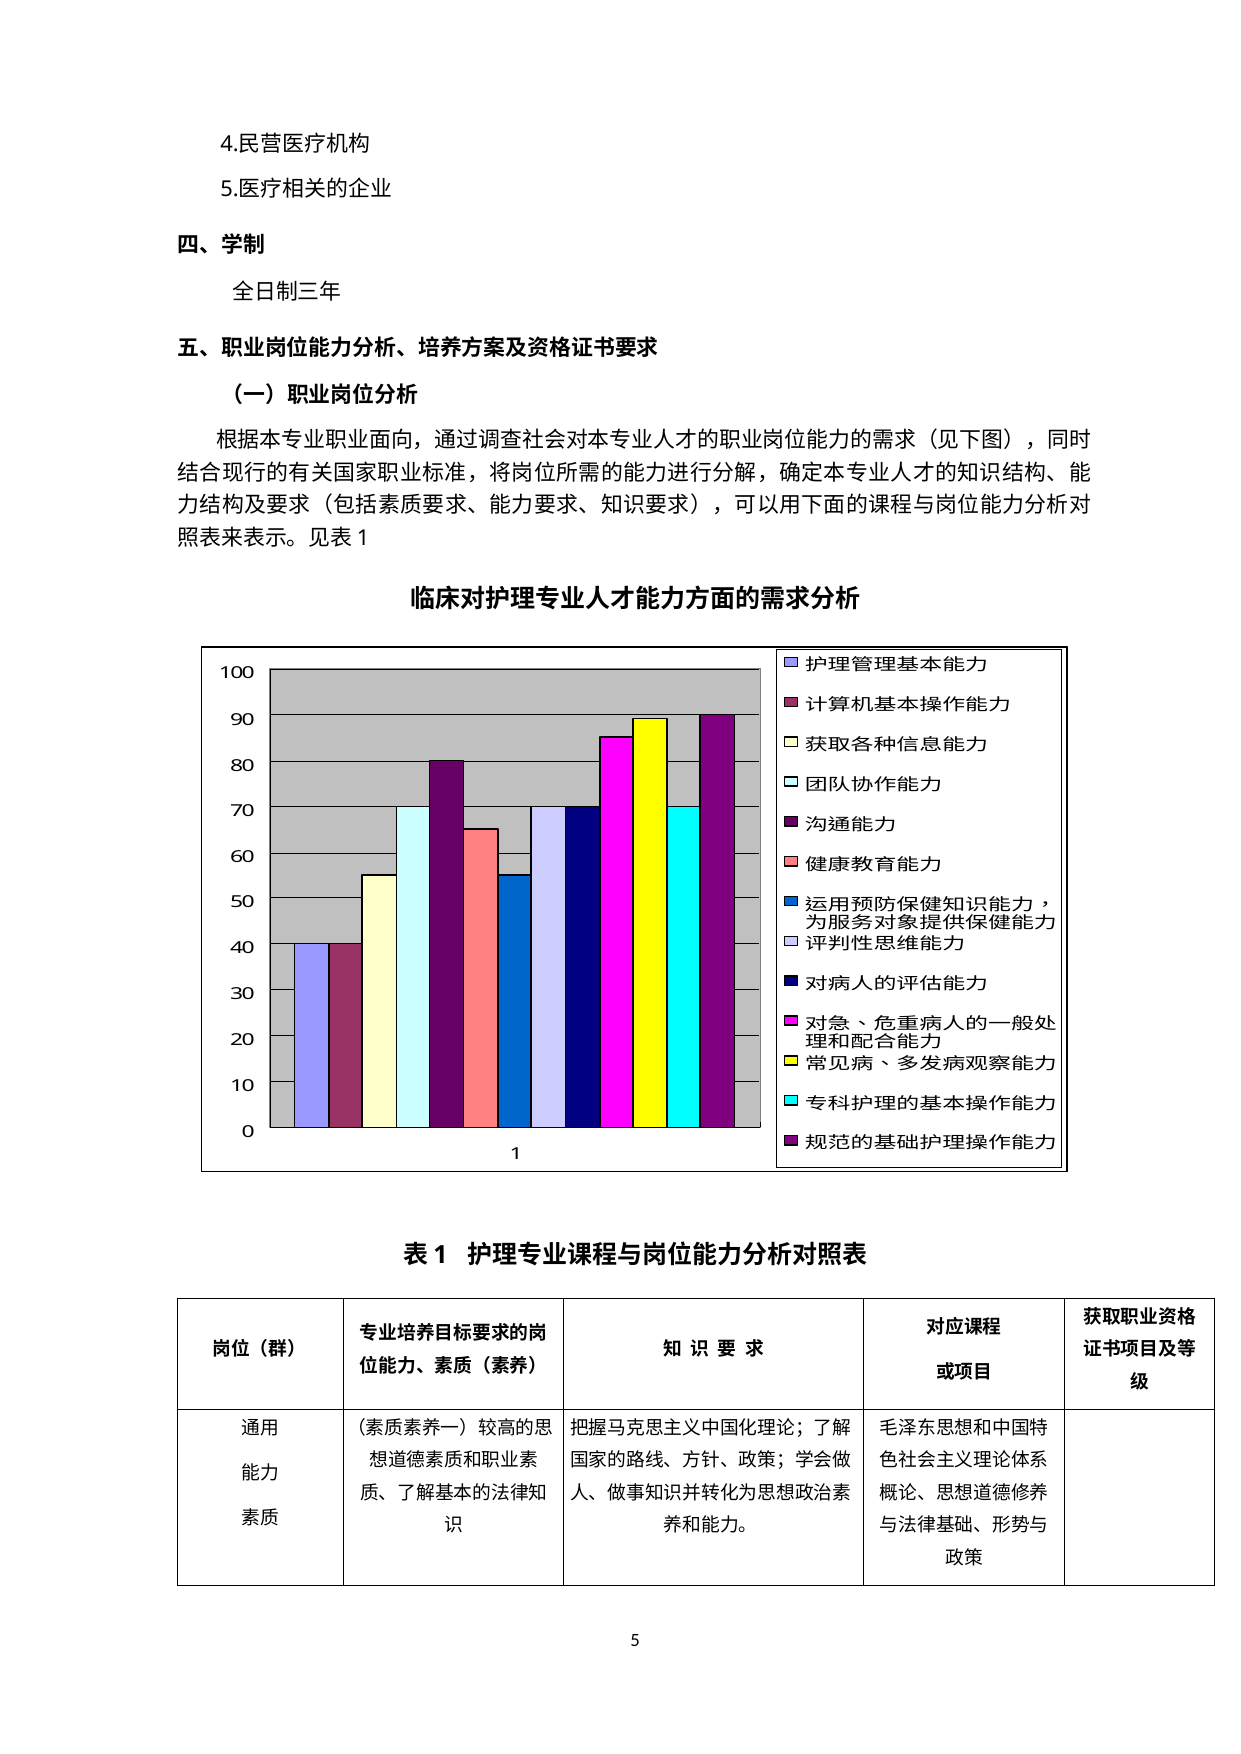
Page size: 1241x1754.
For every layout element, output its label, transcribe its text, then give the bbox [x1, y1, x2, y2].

table_header 岗位（群） [178, 1299, 343, 1409]
text （一）职业岗位分析 [177, 377, 1092, 409]
table_header 获取职业资格证书项目及等级 [1065, 1299, 1214, 1409]
table_cell [1065, 1410, 1214, 1585]
text 4.民营医疗机构 [177, 125, 1092, 158]
table_cell 通用 能力 素质 （素养） [178, 1410, 343, 1585]
table_cell （素质素养一）较高的思想道德素质和职业素质、了解基本的法律知识 [344, 1410, 563, 1585]
text 5.医疗相关的企业 [177, 170, 1092, 203]
table_header 对应课程 或项目 [864, 1299, 1064, 1409]
text 根据本专业职业面向，通过调查社会对本专业人才的职业岗位能力的需求（见下图），同时结合现行的有关国家职业标准，将岗位所需的能力进行分解，确定本专业人才的知识结构、能力结构及要求（包括素质要求、能力要求、知识要求），可以用下面的课程与岗位能力分析对照表来表示。见表1 [177, 422, 1092, 552]
text 全日制三年 [177, 274, 1092, 306]
table_cell 把握马克思主义中国化理论；了解国家的路线、方针、政策；学会做人、做事知识并转化为思想政治素养和能力。 [564, 1410, 863, 1585]
table_cell 毛泽东思想和中国特色社会主义理论体系概论、思想道德修养与法律基础、形势与政策 [864, 1410, 1064, 1585]
table_header 知 识 要 求 [564, 1299, 863, 1409]
text 表1 护理专业课程与岗位能力分析对照表 [177, 1220, 1092, 1285]
text 四、学制 [177, 215, 1092, 261]
text 五、职业岗位能力分析、培养方案及资格证书要求 [177, 319, 1092, 364]
text 临床对护理专业人才能力方面的需求分析 [177, 564, 1092, 629]
table_header 专业培养目标要求的岗位能力、素质（素养） [344, 1299, 563, 1409]
